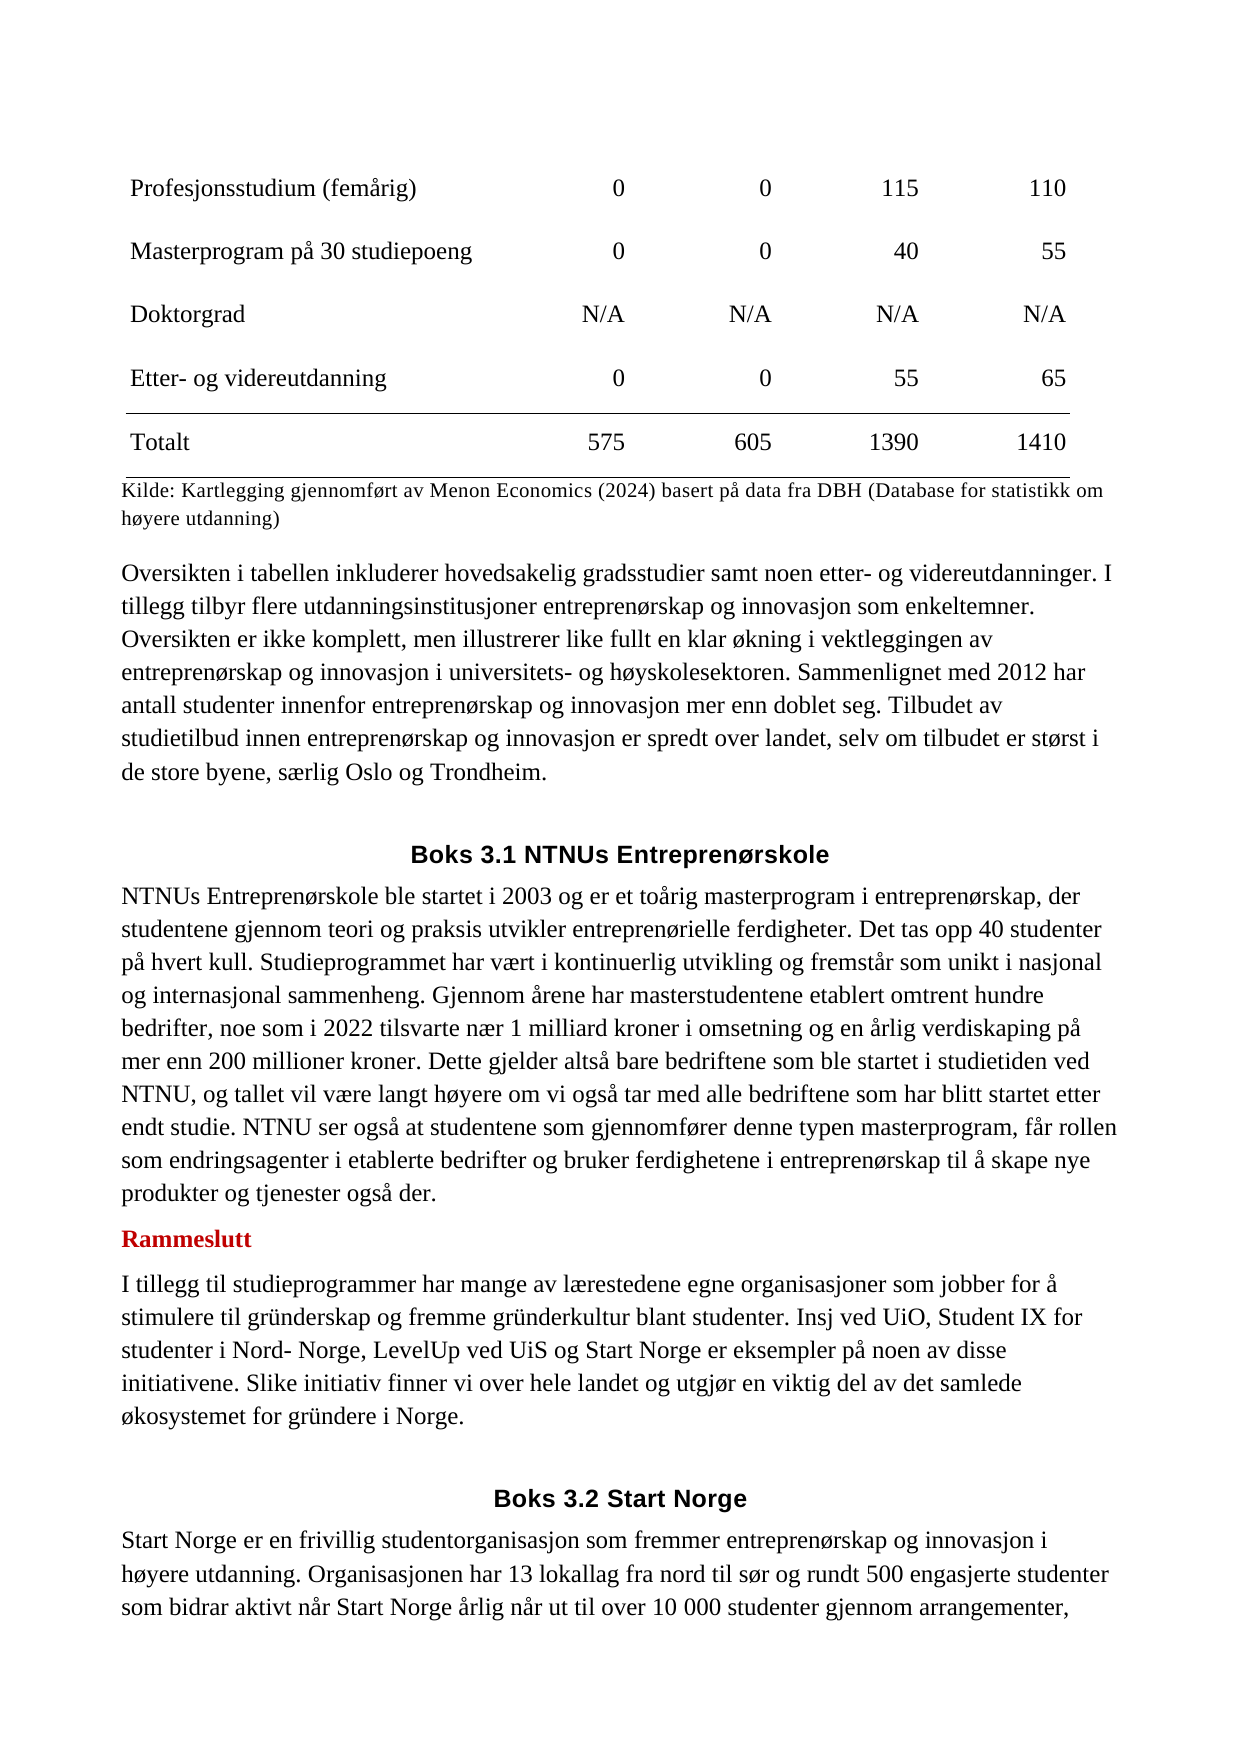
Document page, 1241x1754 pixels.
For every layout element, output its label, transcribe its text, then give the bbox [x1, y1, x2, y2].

text I tillegg til studieprogrammer har mange av lærestedene egne organisasjoner som jobber for å stimulere til gründerskap og fremme gründerkultur blant studenter. Insj ved UiO, Student IX for studenter i Nord- Norge, LevelUp ved UiS og Start Norge er eksempler på noen av disse initiativene. Slike initiativ finner vi over hele landet og utgjør en viktig del av det samlede økosystemet for gründere i Norge. [121, 1269, 1119, 1430]
text Oversikten i tabellen inkluderer hovedsakelig gradsstudier samt noen etter- og videreutdanninger. I tillegg tilbyr flere utdanningsinstitusjoner entreprenørskap og innovasjon som enkeltemner. Oversikten er ikke komplett, men illustrerer like fullt en klar økning i vektleggingen av entreprenørskap og innovasjon i universitets- og høyskolesektoren. Sammenlignet med 2012 har antall studenter innenfor entreprenørskap og innovasjon mer enn doblet seg. Tilbudet av studietilbud innen entreprenørskap og innovasjon er spredt over landet, selv om tilbudet er størst i de store byene, særlig Oslo og Trondheim. [121, 558, 1119, 785]
table_cell Profesjonsstudium (femårig) [126, 160, 482, 223]
table_cell Totalt [126, 414, 482, 477]
table_cell 115 [776, 160, 923, 223]
text NTNUs Entreprenørskole ble startet i 2003 og er et toårig masterprogram i entreprenørskap, der studentene gjennom teori og praksis utvikler entreprenørielle ferdigheter. Det tas opp 40 studenter på hvert kull. Studieprogrammet har vært i kontinuerlig utvikling og fremstår som unikt i nasjonal og internasjonal sammenheng. Gjennom årene har masterstudentene etablert omtrent hundre bedrifter, noe som i 2022 tilsvarte nær 1 milliard kroner i omsetning og en årlig verdiskaping på mer enn 200 millioner kroner. Dette gjelder altså bare bedriftene som ble startet i studietiden ved NTNU, og tallet vil være langt høyere om vi også tar med alle bedriftene som har blitt startet etter endt studie. NTNU ser også at studentene som gjennomfører denne typen masterprogram, får rollen som endringsagenter i etablerte bedrifter og bruker ferdighetene i entreprenørskap til å skape nye produkter og tjenester også der. [121, 881, 1119, 1207]
table_cell 110 [923, 160, 1070, 223]
table_cell 55 [923, 223, 1070, 286]
table_cell 1390 [776, 414, 923, 477]
table_cell Masterprogram på 30 studiepoeng [126, 223, 482, 286]
table_cell 575 [482, 414, 629, 477]
table_cell N/A [776, 286, 923, 349]
table_cell 55 [776, 350, 923, 413]
table_cell 0 [482, 350, 629, 413]
text NTNUs Entreprenørskole [121, 839, 1119, 868]
table_cell 0 [629, 160, 776, 223]
table_cell 1410 [923, 414, 1070, 477]
table_cell 0 [482, 223, 629, 286]
table_cell 0 [629, 223, 776, 286]
text Kilde: Kartlegging gjennomført av Menon Economics (2024) basert på data fra DBH (Database for statistikk om høyere utdanning) [121, 478, 1119, 530]
table_cell 605 [629, 414, 776, 477]
table_cell 0 [629, 350, 776, 413]
table_cell N/A [923, 286, 1070, 349]
table_cell 40 [776, 223, 923, 286]
table_cell N/A [482, 286, 629, 349]
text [121, 1526, 1119, 1620]
text Rammeslutt [121, 1224, 1119, 1252]
table_cell Doktorgrad [126, 286, 482, 349]
table_cell 0 [482, 160, 629, 223]
table_cell 65 [923, 350, 1070, 413]
text Start Norge [121, 1484, 1119, 1513]
table_cell Etter- og videreutdanning [126, 350, 482, 413]
table_cell N/A [629, 286, 776, 349]
